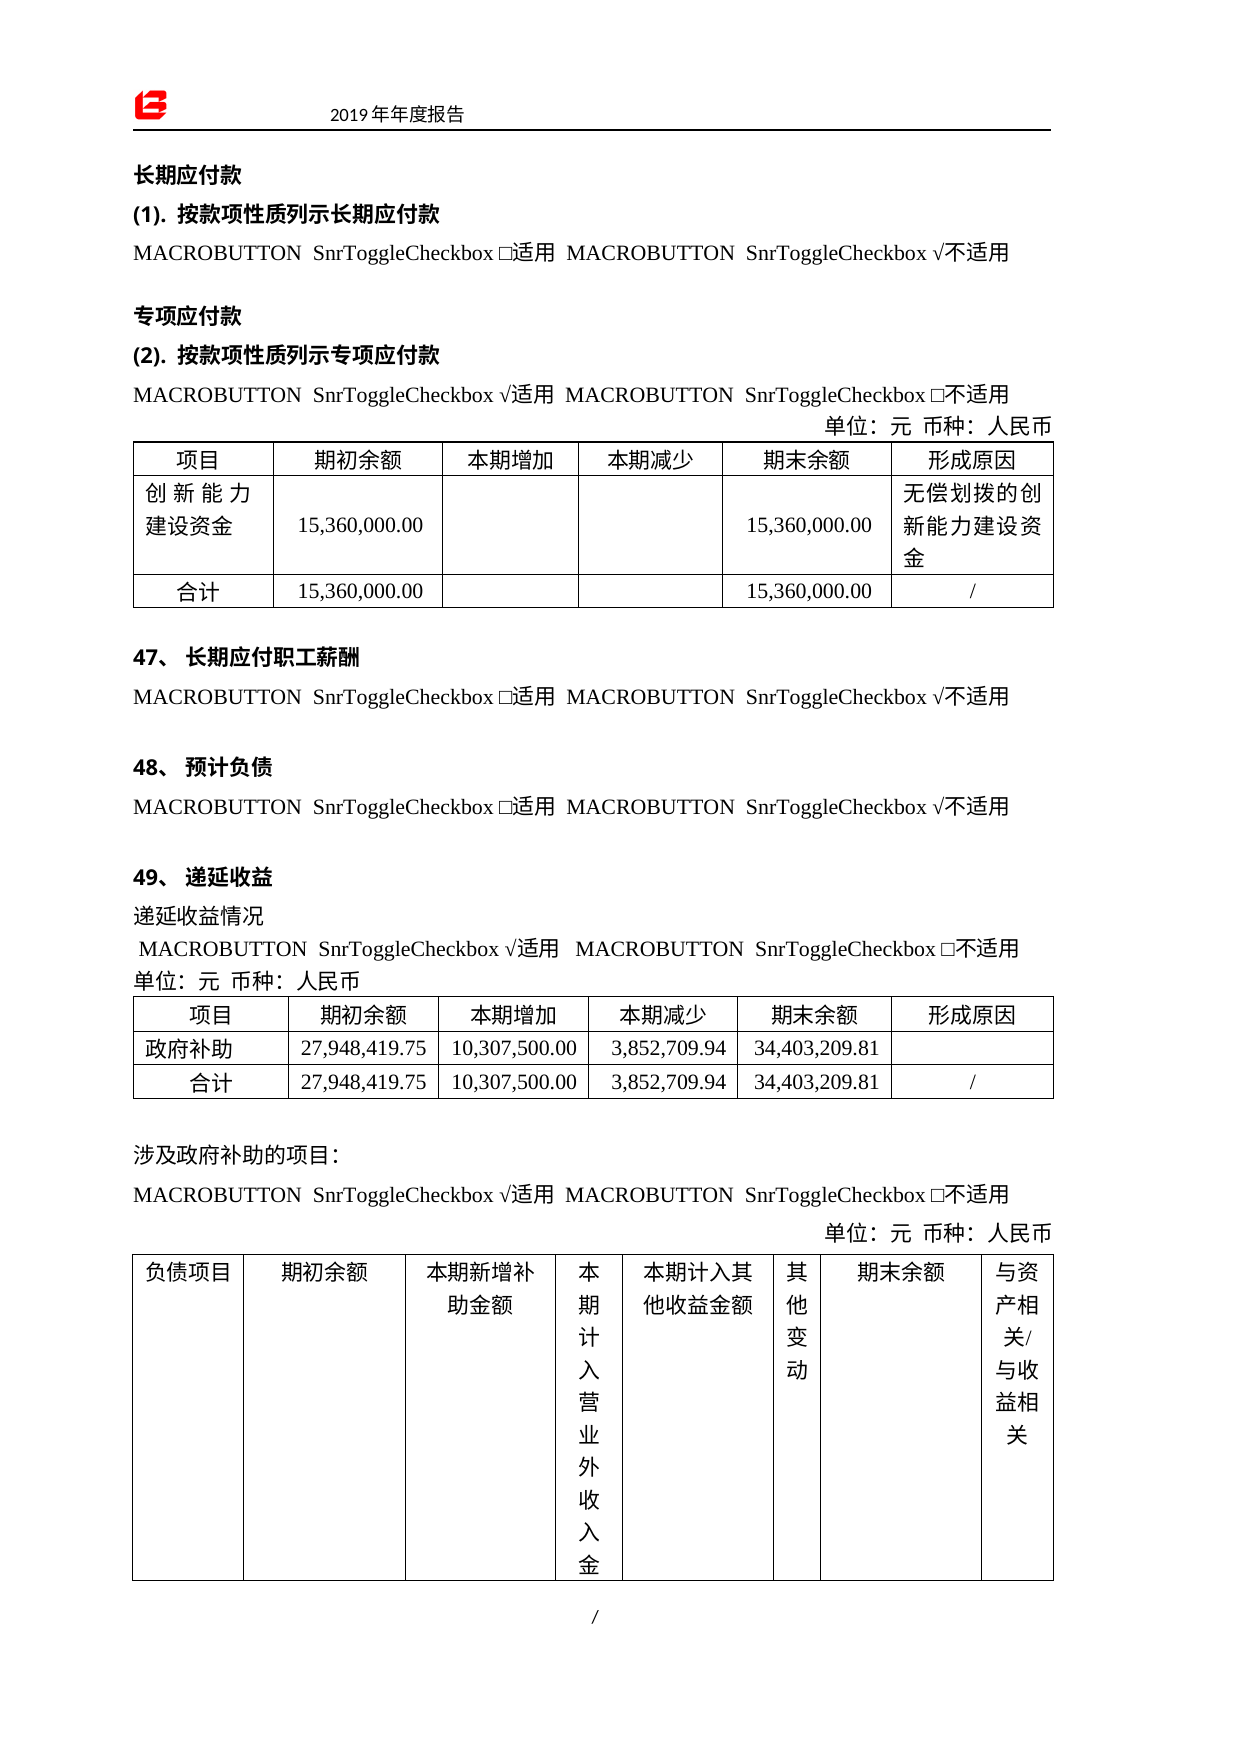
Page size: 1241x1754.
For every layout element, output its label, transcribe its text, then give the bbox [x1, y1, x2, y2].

text 长期应付款 [133, 157, 1053, 190]
list 长期应付职工薪酬 [133, 639, 1053, 672]
list 递延收益 [133, 859, 1053, 892]
